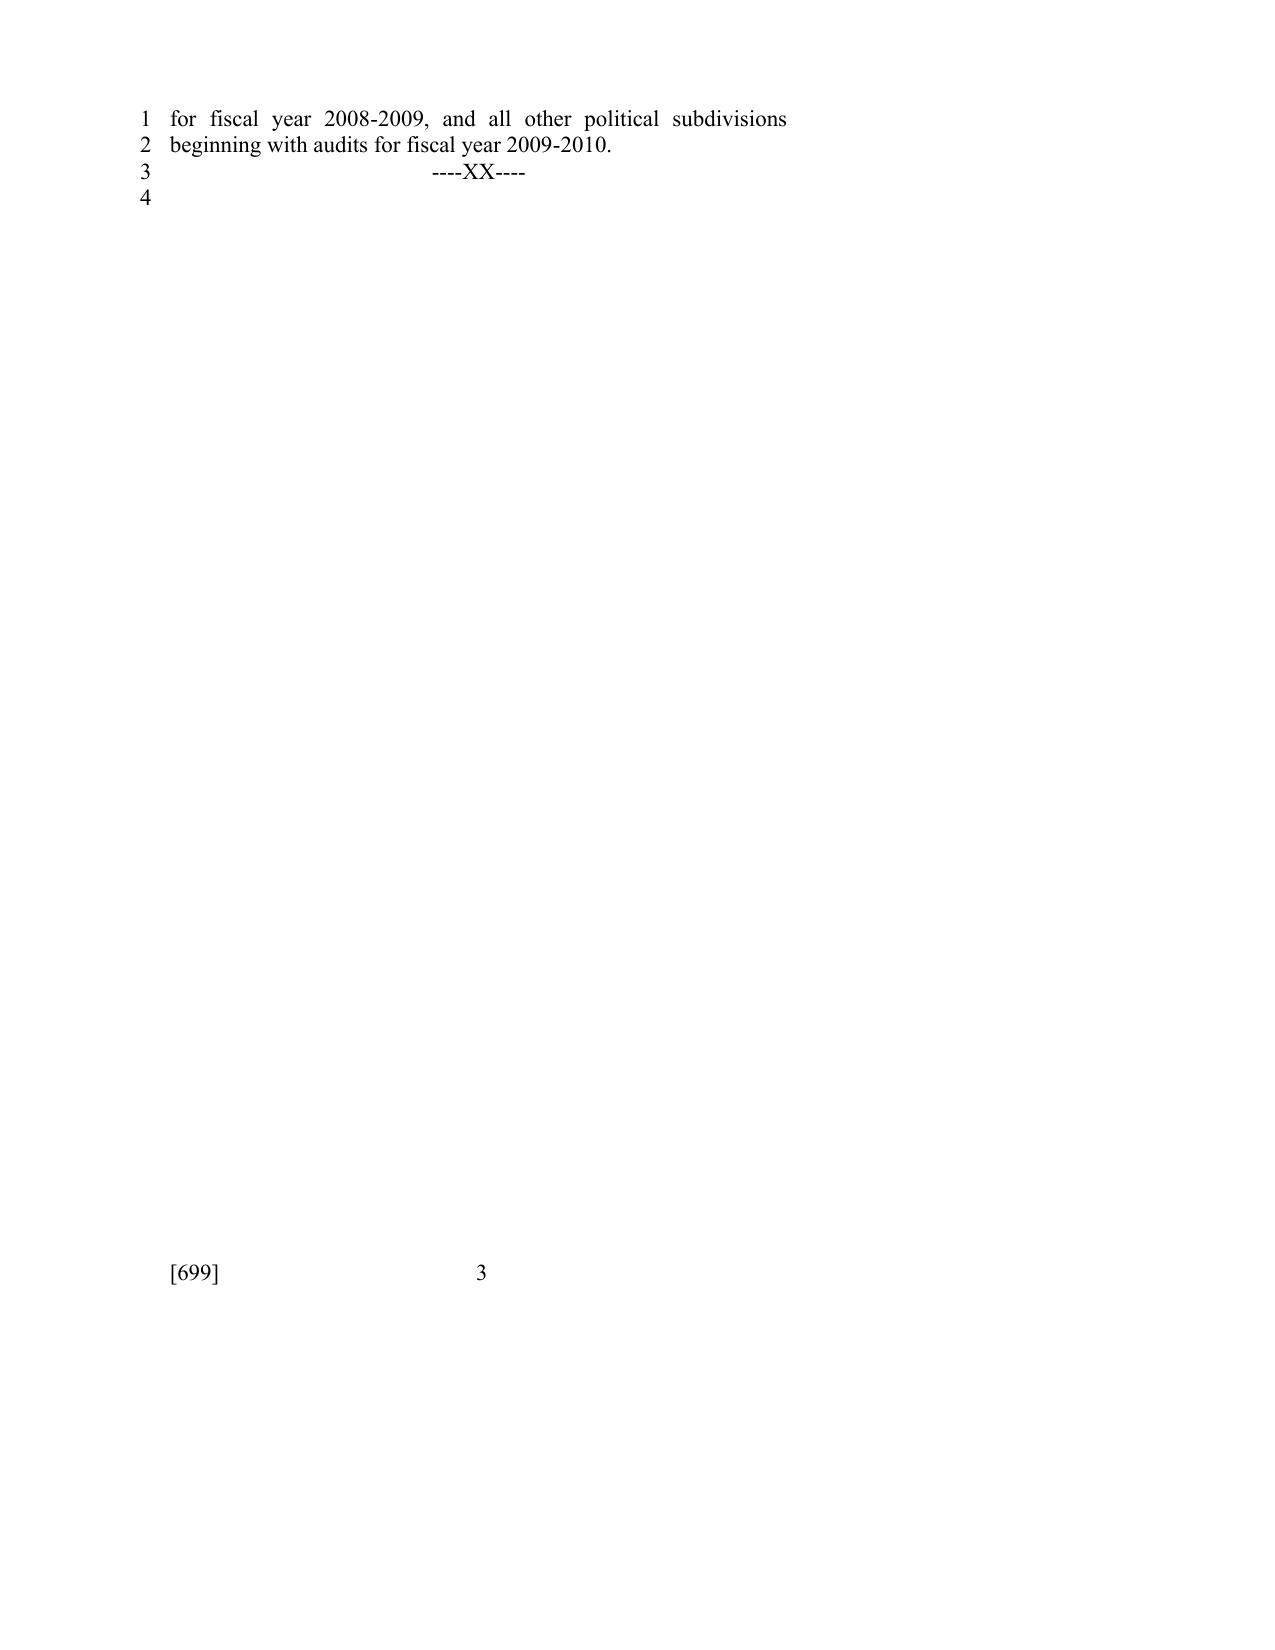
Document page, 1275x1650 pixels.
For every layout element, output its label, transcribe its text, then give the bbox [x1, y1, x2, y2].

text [169, 105, 787, 158]
text ----XX---- [169, 158, 787, 184]
